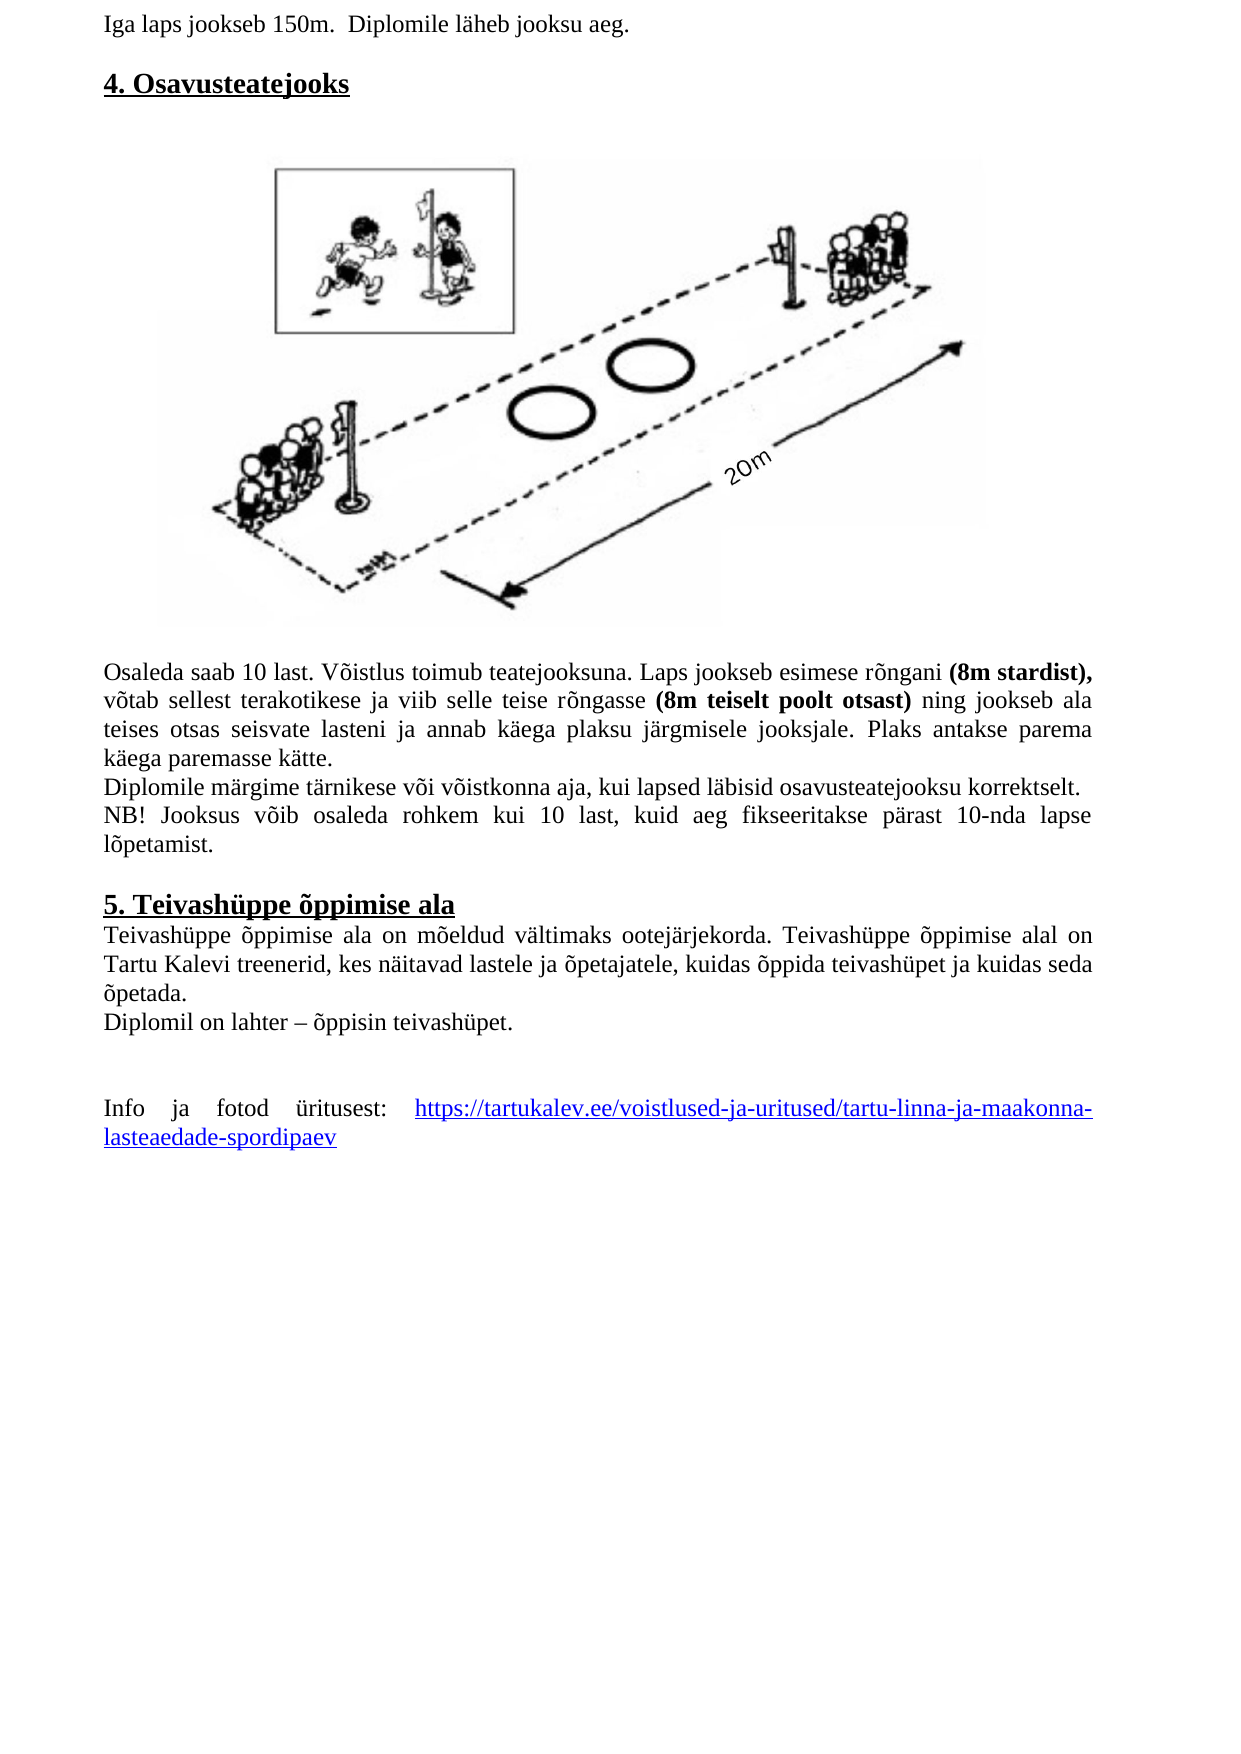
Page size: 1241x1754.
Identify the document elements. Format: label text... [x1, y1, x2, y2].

text 5. Teivashüppe õppimise ala [103, 887, 1093, 920]
text Info ja fotod üritusest: https://tartukalev.ee/voistlused-ja-uritused/tartu-linna-ja-maakonna-lasteaedade-spordipaev [103, 1093, 1093, 1150]
text Diplomile märgime tärnikese või võistkonna aja, kui lapsed läbisid osavusteatejooksu korrektselt. [103, 772, 1093, 801]
text Iga laps jookseb 150m. Diplomile läheb jooksu aeg. [103, 9, 1093, 37]
text 4. Osavusteatejooks [103, 66, 1093, 100]
text Diplomil on lahter – õppisin teivashüpet. [103, 1007, 1093, 1035]
picture [103, 99, 1048, 632]
text NB! Jooksus võib osaleda rohkem kui 10 last, kuid aeg fikseeritakse pärast 10-nda lapse lõpetamist. [103, 801, 1093, 858]
text Teivashüppe õppimise ala on mõeldud vältimaks ootejärjekorda. Teivashüppe õppimise alal on Tartu Kalevi treenerid, kes näitavad lastele ja õpetajatele, kuidas õppida teivashüpet ja kuidas seda õpetada. [103, 920, 1093, 1007]
text Osaleda saab 10 last. Võistlus toimub teatejooksuna. Laps jookseb esimese rõngani (8m stardist), võtab sellest terakotikese ja viib selle teise rõngasse (8m teiselt poolt otsast) ning jookseb ala teises otsas seisvate lasteni ja annab käega plaksu järgmisele jooksjale. Plaks antakse parema käega paremasse kätte. [103, 657, 1093, 772]
